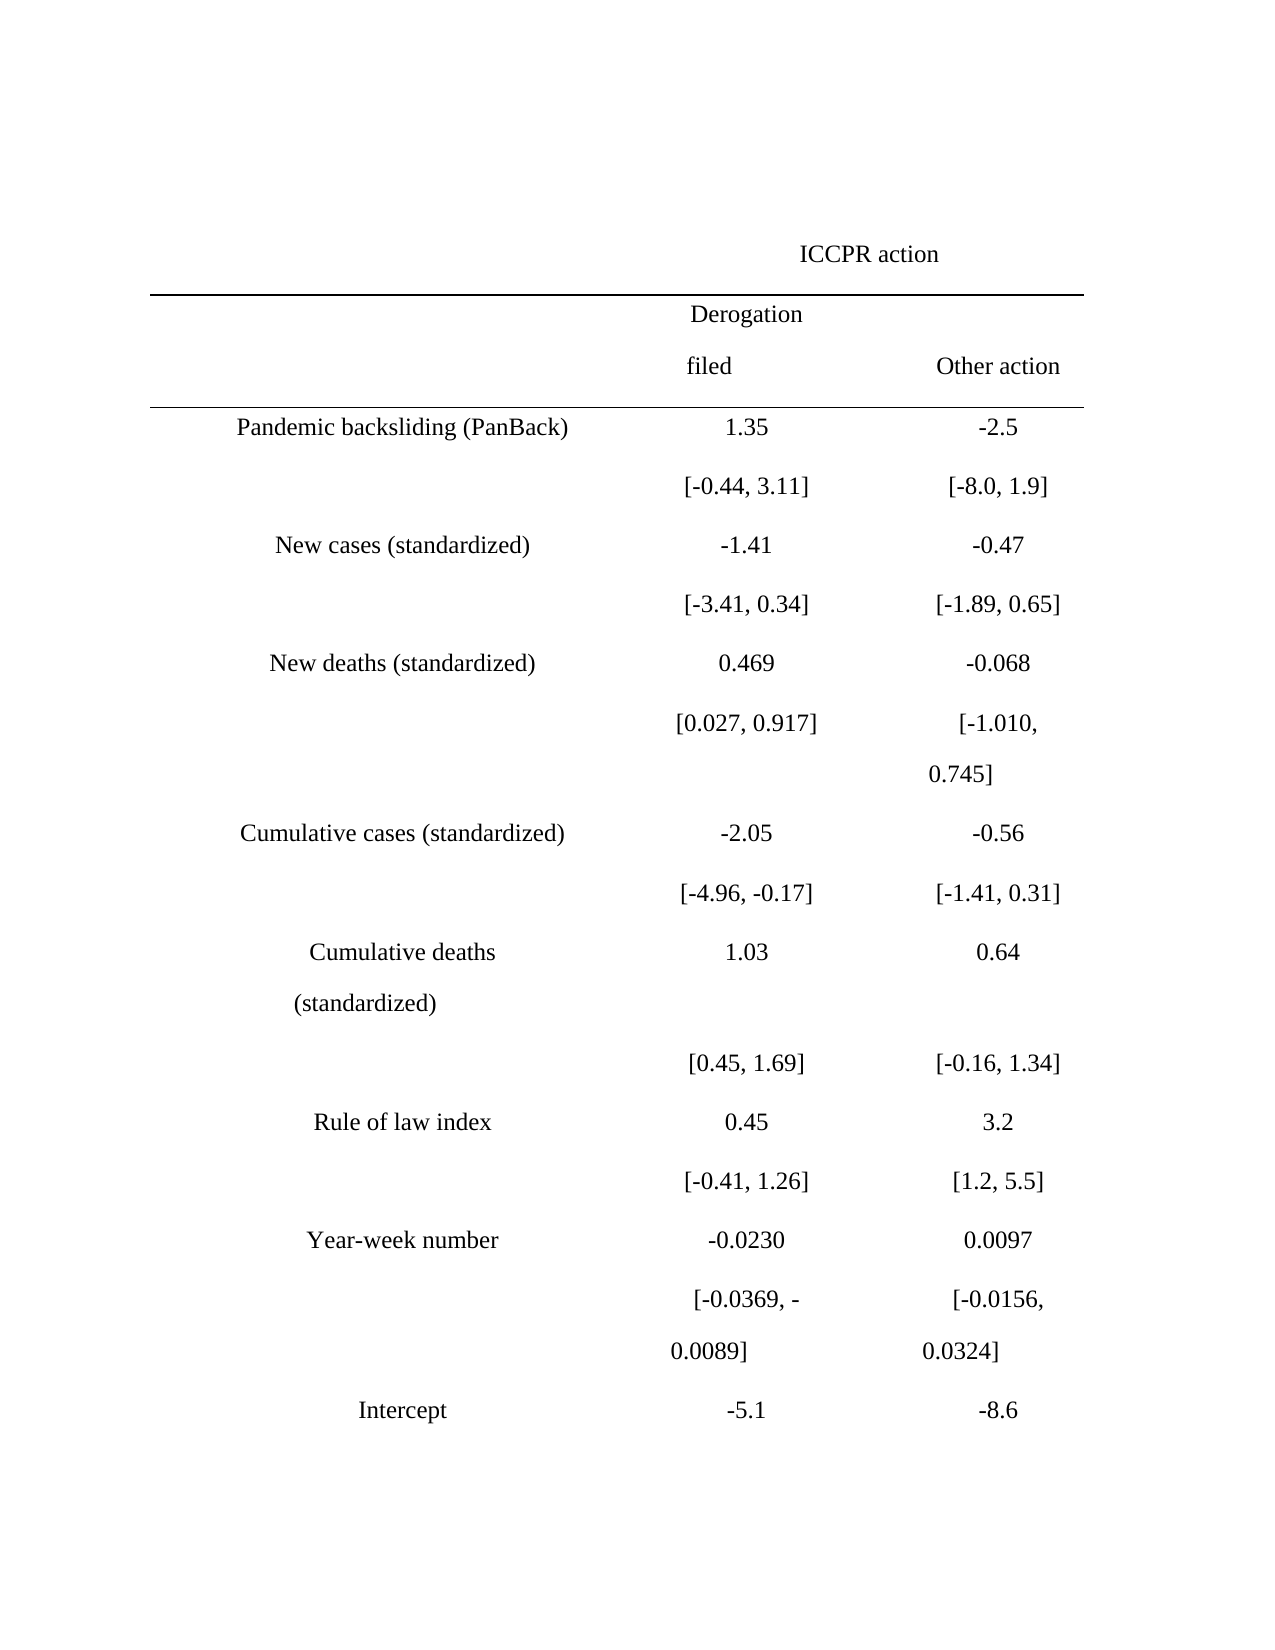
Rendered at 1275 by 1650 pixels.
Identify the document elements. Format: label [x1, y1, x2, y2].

table_header [139, 150, 1114, 1451]
